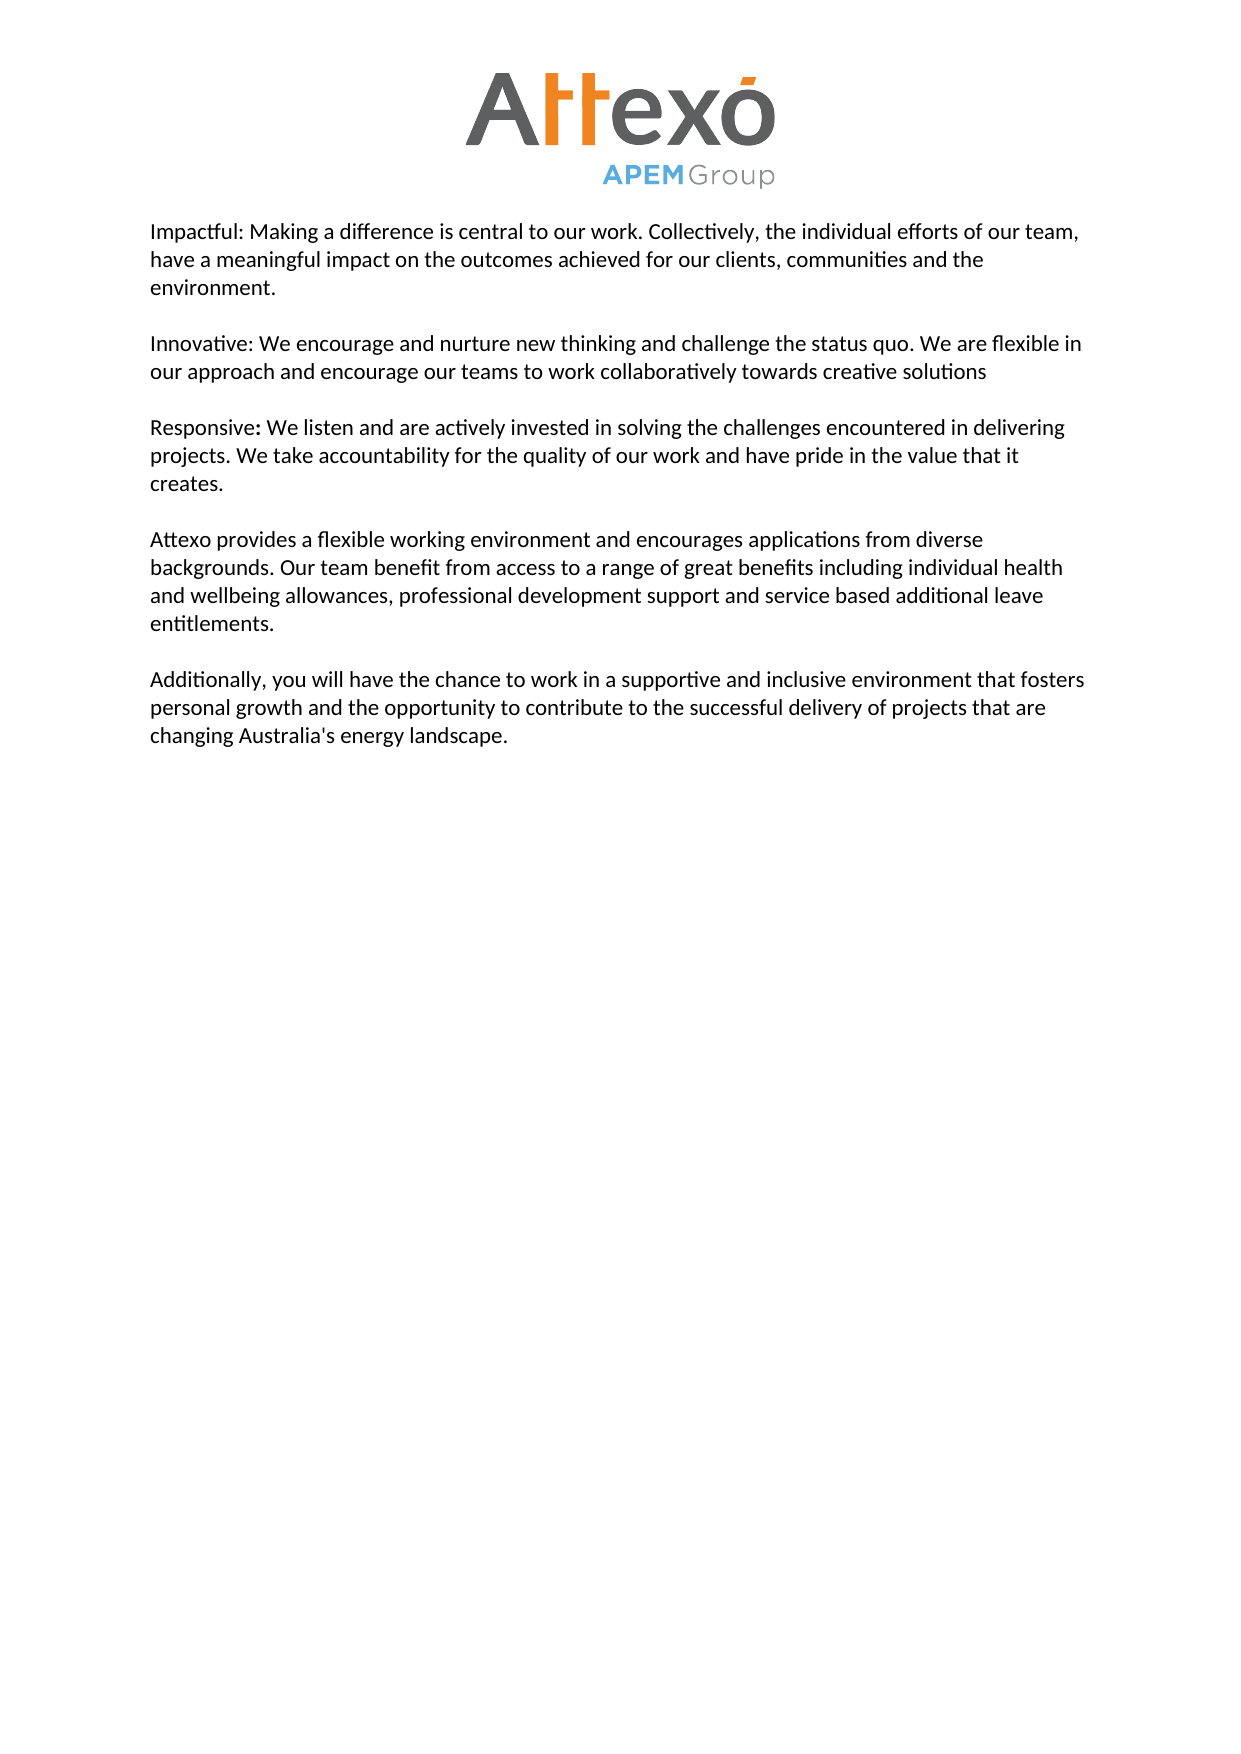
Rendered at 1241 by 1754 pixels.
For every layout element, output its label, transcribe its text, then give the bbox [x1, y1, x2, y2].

text Impactful: Making a difference is central to our work. Collectively, the individual efforts of our team, have a meaningful impact on the outcomes achieved for our clients, communities and the environment. [150, 217, 1090, 301]
text Attexo provides a flexible working environment and encourages applications from diverse backgrounds. Our team benefit from access to a range of great benefits including individual health and wellbeing allowances, professional development support and service based additional leave entitlements. [150, 525, 1090, 637]
text Additionally, you will have the chance to work in a supportive and inclusive environment that fosters personal growth and the opportunity to contribute to the successful delivery of projects that are changing Australia's energy landscape. [150, 665, 1090, 749]
picture [465, 73, 775, 189]
text Innovative: We encourage and nurture new thinking and challenge the status quo. We are flexible in our approach and encourage our teams to work collaboratively towards creative solutions [150, 329, 1090, 385]
text Responsive: We listen and are actively invested in solving the challenges encountered in delivering projects. We take accountability for the quality of our work and have pride in the value that it creates. [150, 413, 1090, 497]
